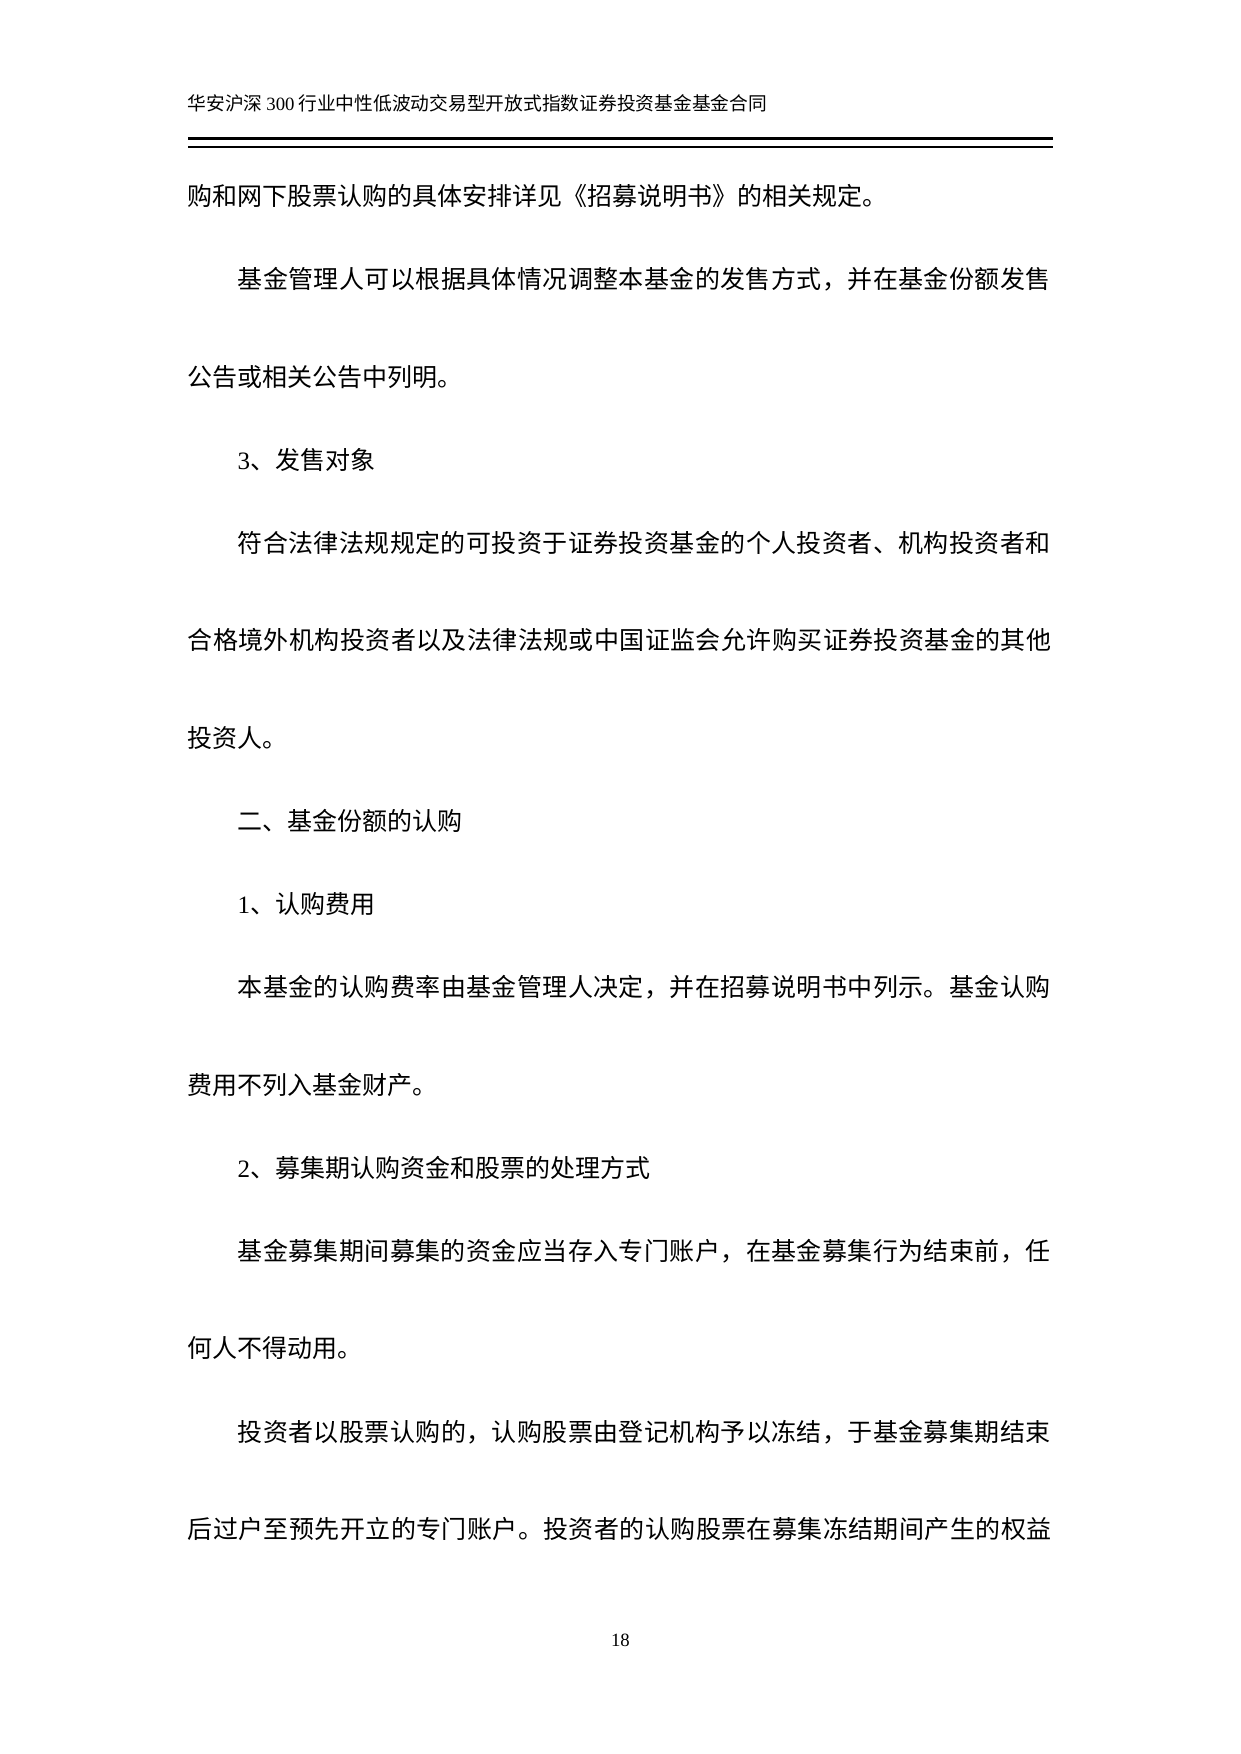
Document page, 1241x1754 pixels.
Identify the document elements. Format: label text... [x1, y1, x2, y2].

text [187, 1398, 1053, 1560]
text 符合法律法规规定的可投资于证券投资基金的个人投资者、机构投资者和合格境外机构投资者以及法律法规或中国证监会允许购买证券投资基金的其他投资人。 [187, 509, 1053, 769]
text 二、基金份额的认购 [187, 787, 1053, 852]
text 1、认购费用 [187, 870, 1053, 935]
text 基金管理人可以根据具体情况调整本基金的发售方式，并在基金份额发售公告或相关公告中列明。 [187, 245, 1053, 408]
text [187, 162, 1053, 227]
text 3、发售对象 [187, 426, 1053, 491]
text 本基金的认购费率由基金管理人决定，并在招募说明书中列示。基金认购费用不列入基金财产。 [187, 953, 1053, 1116]
text 基金募集期间募集的资金应当存入专门账户，在基金募集行为结束前，任何人不得动用。 [187, 1217, 1053, 1379]
text 2、募集期认购资金和股票的处理方式 [187, 1134, 1053, 1199]
